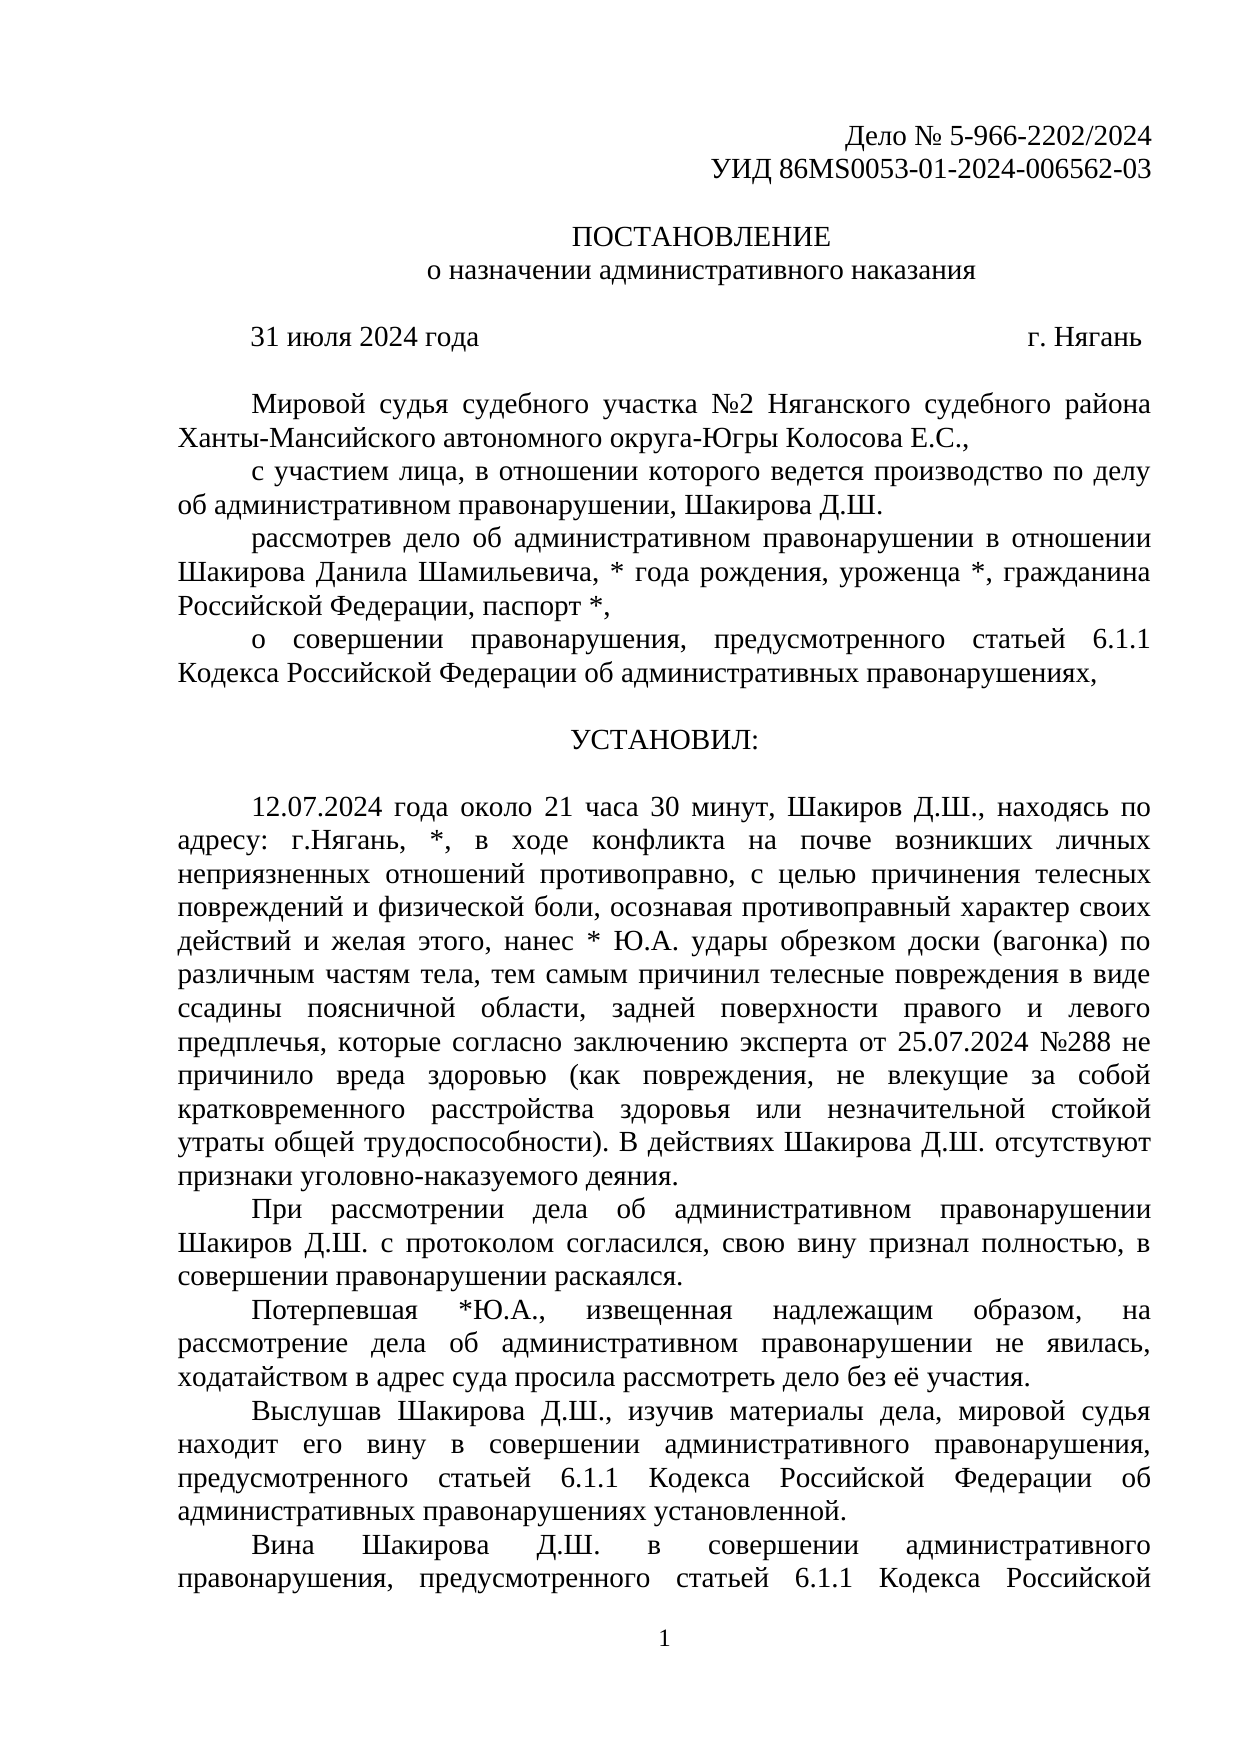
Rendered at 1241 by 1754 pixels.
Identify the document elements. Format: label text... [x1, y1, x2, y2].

text При рассмотрении дела об административном правонарушении Шакиров Д.Ш. с протоколом согласился, свою вину признал полностью, в совершении правонарушении раскаялся. [177, 1191, 1152, 1292]
text рассмотрев дело об административном правонарушении в отношении Шакирова Данила Шамильевича, * года рождения, уроженца *, гражданина Российской Федерации, паспорт *, [177, 521, 1152, 621]
text УИД 86MS0053-01-2024-006562-03 [148, 152, 1152, 185]
text Потерпевшая *Ю.А., извещенная надлежащим образом, на рассмотрение дела об административном правонарушении не явилась, ходатайством в адрес суда просила рассмотреть дело без её участия. [177, 1292, 1152, 1393]
text о назначении административного наказания [177, 252, 1152, 286]
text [177, 1527, 1152, 1594]
text ПОСТАНОВЛЕНИЕ [177, 219, 1152, 252]
text Дело № 5-966-2202/2024 [148, 118, 1152, 152]
text Выслушав Шакирова Д.Ш., изучив материалы дела, мировой судья находит его вину в совершении административного правонарушения, предусмотренного статьей 6.1.1 Кодекса Российской Федерации об административных правонарушениях установленной. [177, 1393, 1152, 1527]
text УСТАНОВИЛ: [177, 722, 1152, 755]
text с участием лица, в отношении которого ведется производство по делу об административном правонарушении, Шакирова Д.Ш. [177, 453, 1152, 521]
text 12.07.2024 года около 21 часа 30 минут, Шакиров Д.Ш., находясь по адресу: г.Нягань, *, в ходе конфликта на почве возникших личных неприязненных отношений противоправно, с целью причинения телесных повреждений и физической боли, осознавая противоправный характер своих действий и желая этого, нанес * Ю.А. удары обрезком доски (вагонка) по различным частям тела, тем самым причинил телесные повреждения в виде ссадины поясничной области, задней поверхности правого и левого предплечья, которые согласно заключению эксперта от 25.07.2024 №288 не причинило вреда здоровью (как повреждения, не влекущие за собой кратковременного расстройства здоровья или незначительной стойкой утраты общей трудоспособности). В действиях Шакирова Д.Ш. отсутствуют признаки уголовно-наказуемого деяния. [177, 789, 1152, 1191]
text о совершении правонарушения, предусмотренного статьей 6.1.1 Кодекса Российской Федерации об административных правонарушениях, [177, 621, 1152, 688]
text Мировой судья судебного участка №2 Няганского судебного района Ханты-Мансийского автономного округа-Югры Колосова Е.С., [177, 386, 1152, 453]
text 31 июля 2024 года г. Нягань [177, 319, 1152, 353]
